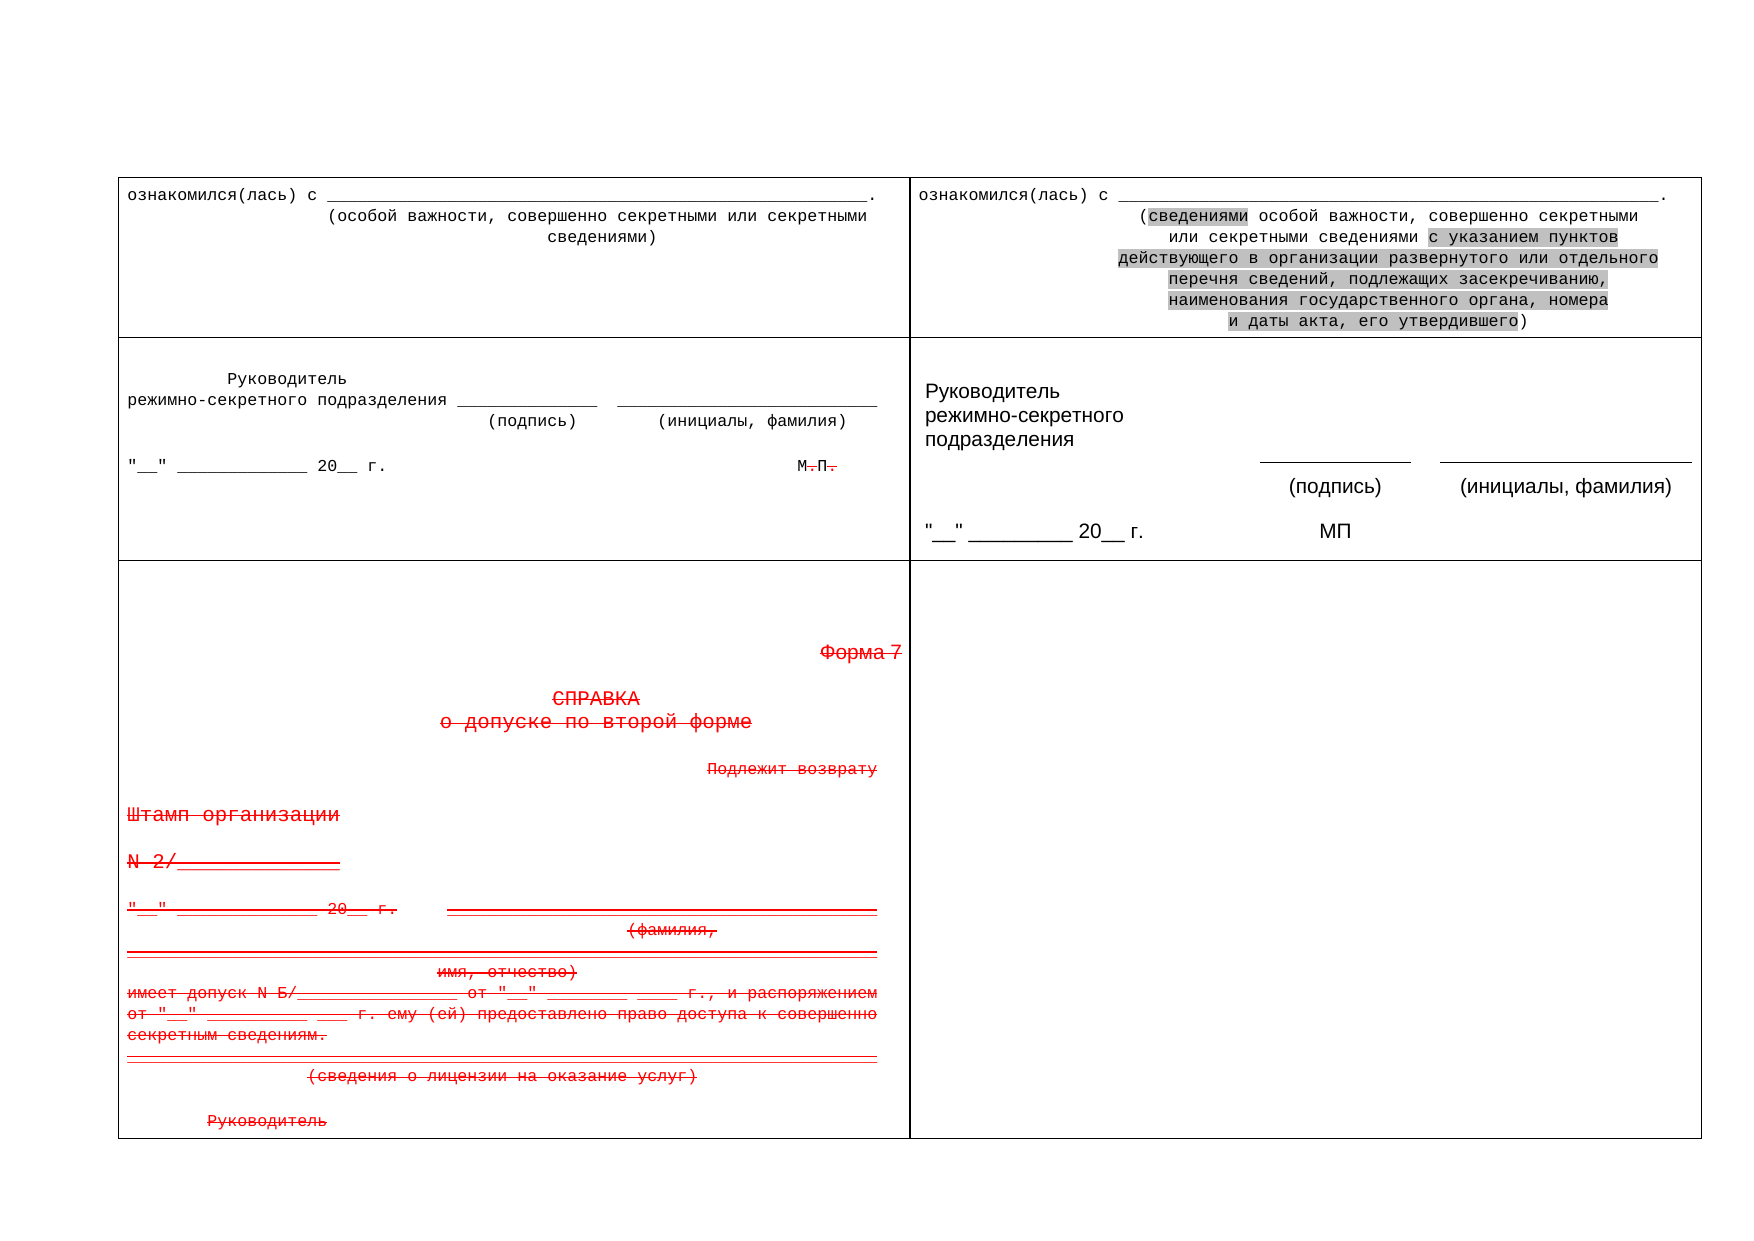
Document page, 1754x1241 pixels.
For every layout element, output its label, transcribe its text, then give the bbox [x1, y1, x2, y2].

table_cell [119, 178, 909, 337]
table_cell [911, 178, 1701, 337]
table_cell [911, 561, 1701, 1138]
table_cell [119, 561, 909, 1138]
table_cell Руководитель режимно-секретного подразделения ______________ __________________________ (подпись) (инициалы, фамилия) "__" _____________ 20__ г. М.П. [119, 338, 909, 560]
table_cell [911, 338, 1701, 560]
